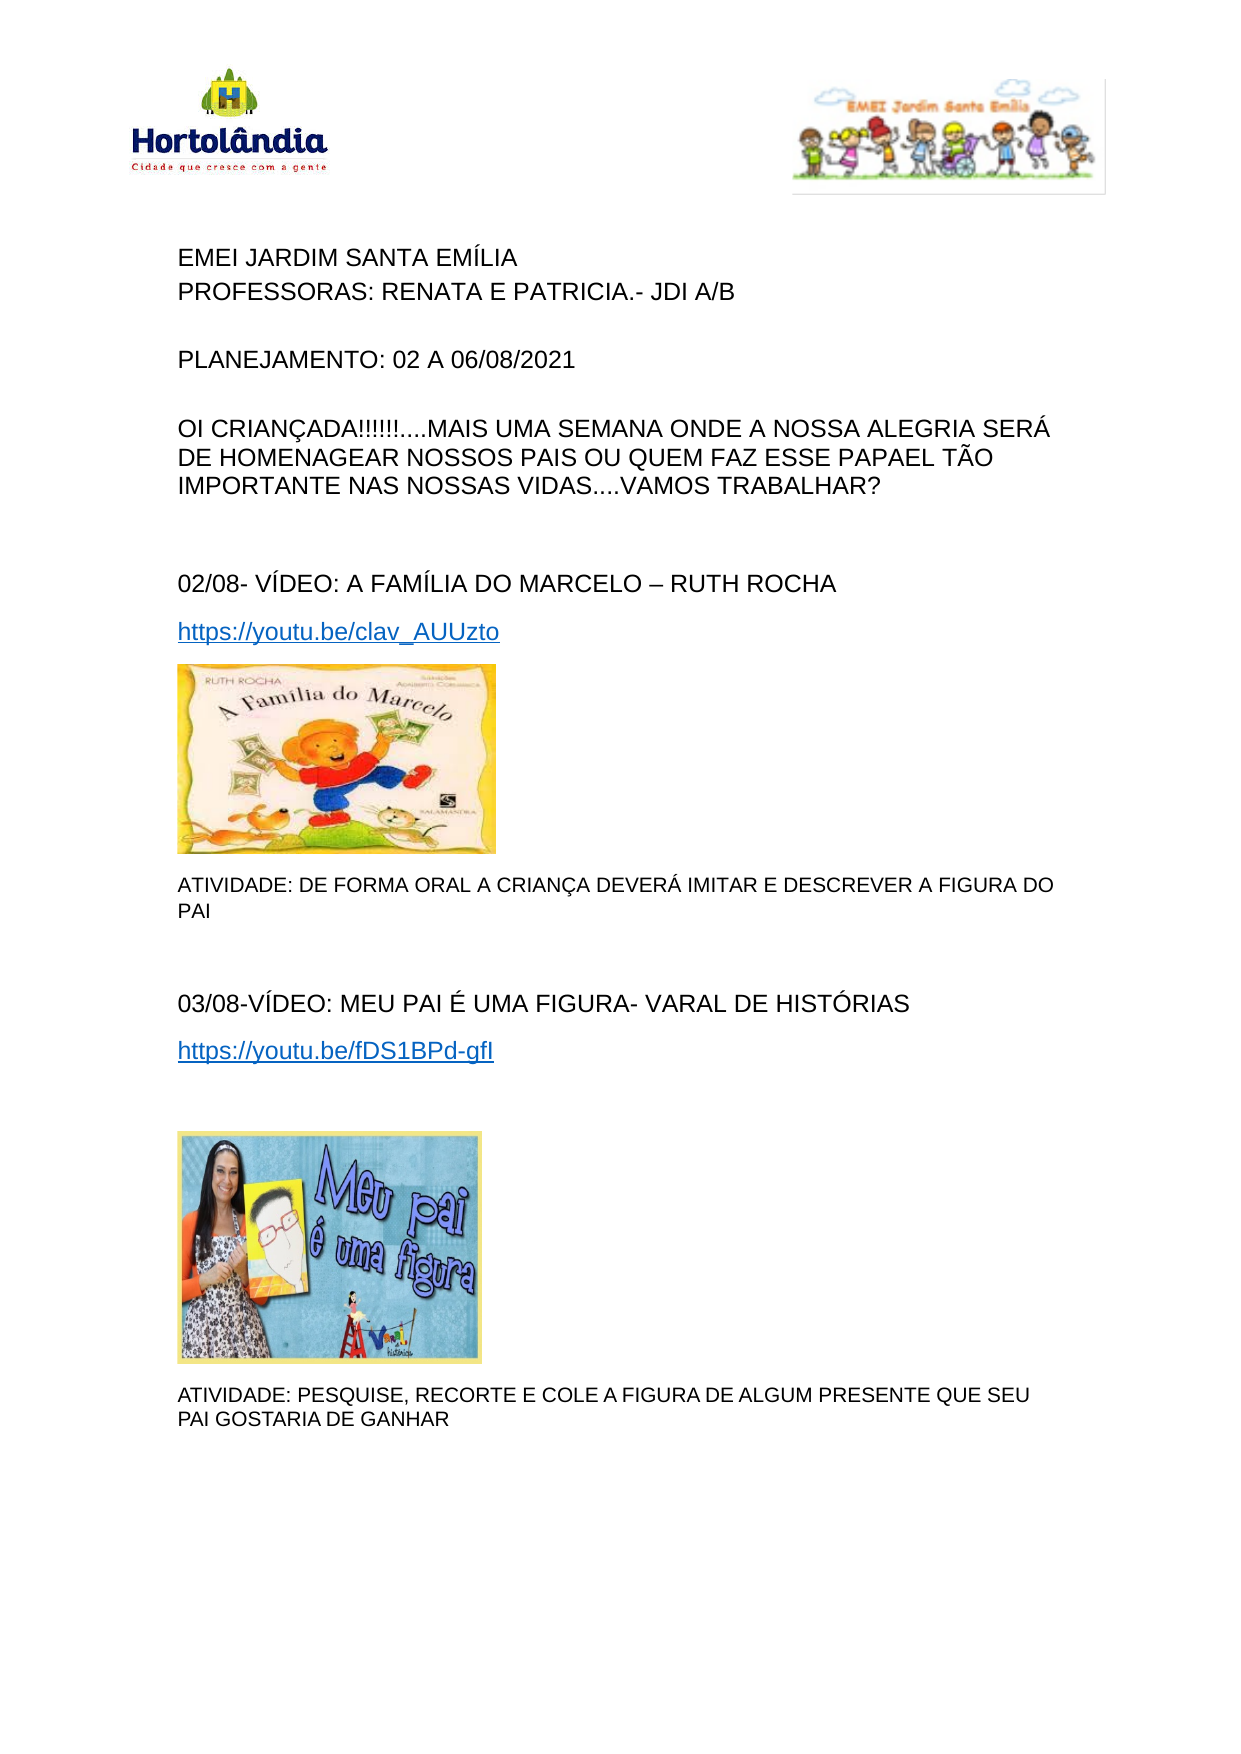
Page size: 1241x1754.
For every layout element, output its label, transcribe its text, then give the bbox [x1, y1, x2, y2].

text https://youtu.be/fDS1BPd-gfI [177, 1036, 1063, 1065]
text ATIVIDADE: DE FORMA ORAL A CRIANÇA DEVERÁ IMITAR E DESCREVER A FIGURA DO PAI [177, 873, 1063, 922]
text ATIVIDADE: PESQUISE, RECORTE E COLE A FIGURA DE ALGUM PRESENTE QUE SEU PAI GOSTARIA DE GANHAR [177, 1382, 1063, 1430]
picture [177, 664, 496, 854]
text 03/08-VÍDEO: MEU PAI É UMA FIGURA- VARAL DE HISTÓRIAS [177, 989, 1063, 1017]
text https://youtu.be/clav_AUUzto [177, 617, 1063, 646]
picture [73, 64, 388, 183]
text OI CRIANÇADA!!!!!!....MAIS UMA SEMANA ONDE A NOSSA ALEGRIA SERÁ DE HOMENAGEAR NOSSOS PAIS OU QUEM FAZ ESSE PAPAEL TÃO IMPORTANTE NAS NOSSAS VIDAS....VAMOS TRABALHAR? [177, 414, 1063, 500]
text PLANEJAMENTO: 02 A 06/08/2021 [177, 346, 1063, 374]
text EMEI JARDIM SANTA EMÍLIA [177, 243, 1063, 272]
text PROFESSORAS: RENATA E PATRICIA.- JDI A/B [177, 277, 1063, 306]
picture [177, 1131, 482, 1364]
picture [792, 79, 1108, 197]
text 02/08- VÍDEO: A FAMÍLIA DO MARCELO – RUTH ROCHA [177, 569, 1063, 598]
